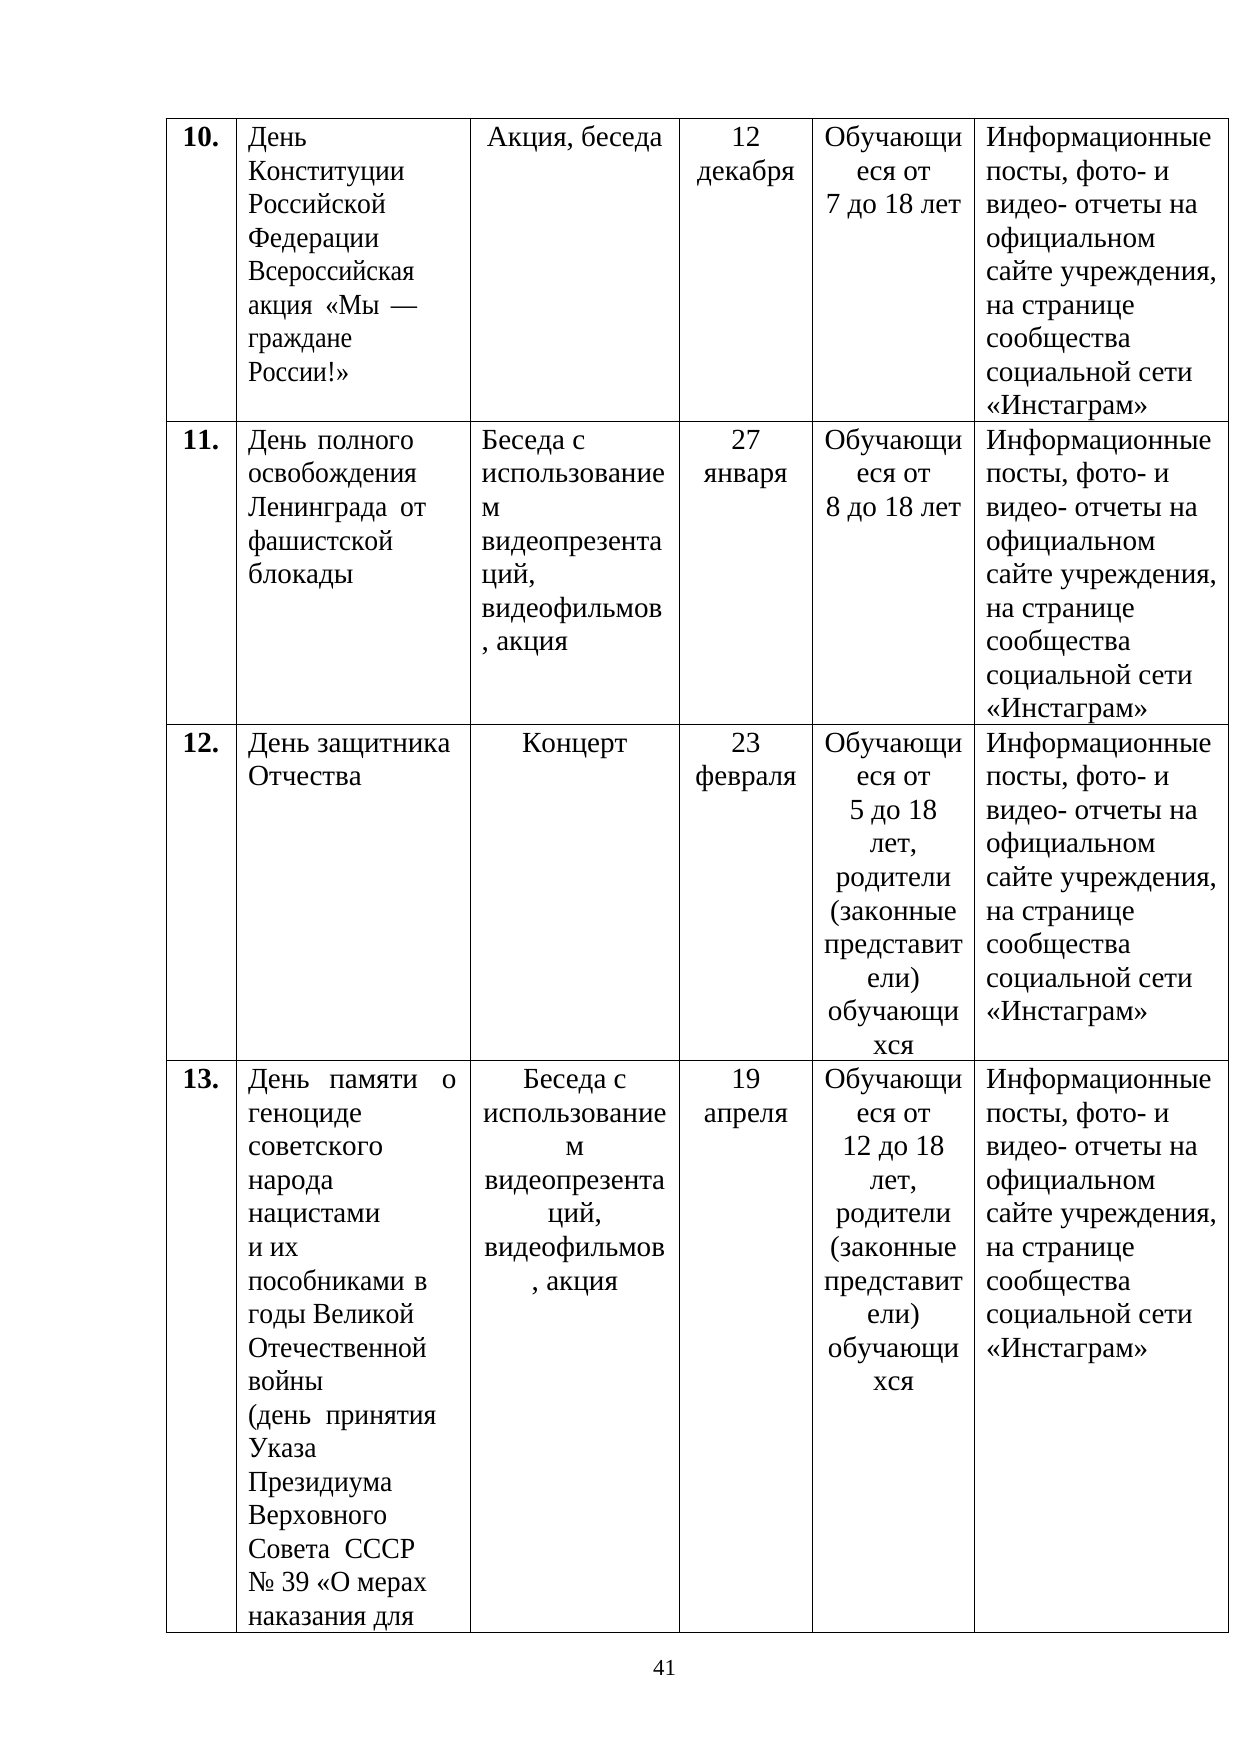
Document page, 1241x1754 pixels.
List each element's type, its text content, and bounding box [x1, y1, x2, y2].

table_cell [237, 1061, 470, 1632]
table_cell Обучающиеся от 5 до 18 лет, родители (законные представители) обучающихся [813, 725, 974, 1060]
table_cell День полного освобождения Ленинграда от фашистской блокады [237, 422, 470, 724]
table_cell Беседа с использованием видеопрезентаций, видеофильмов, акция [471, 422, 679, 724]
table_cell 19 апреля [680, 1061, 812, 1632]
table_cell [167, 725, 236, 1060]
table_cell День защитника Отчества [237, 725, 470, 1060]
table_cell [167, 422, 236, 724]
table_cell 27 января [680, 422, 812, 724]
table_cell Обучающиеся от 7 до 18 лет [813, 119, 974, 421]
table_cell 12 декабря [680, 119, 812, 421]
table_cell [813, 1061, 974, 1632]
table_cell 23 февраля [680, 725, 812, 1060]
table_cell Обучающиеся от 8 до 18 лет [813, 422, 974, 724]
table_cell [167, 119, 236, 421]
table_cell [975, 119, 1228, 421]
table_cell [975, 1061, 1228, 1632]
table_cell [471, 1061, 679, 1632]
table_cell Информационные посты, фото- и видео- отчеты на официальном сайте учреждения, на странице сообщества социальной сети «Инстаграм» [975, 725, 1228, 1060]
table_cell Информационные посты, фото- и видео- отчеты на официальном сайте учреждения, на странице сообщества социальной сети «Инстаграм» [975, 422, 1228, 724]
table_cell [167, 1061, 236, 1632]
table_cell Концерт [471, 725, 679, 1060]
table_cell День Конституции Российской Федерации Всероссийская акция «Мы — граждане России!» [237, 119, 470, 421]
table_cell Акция, беседа [471, 119, 679, 421]
